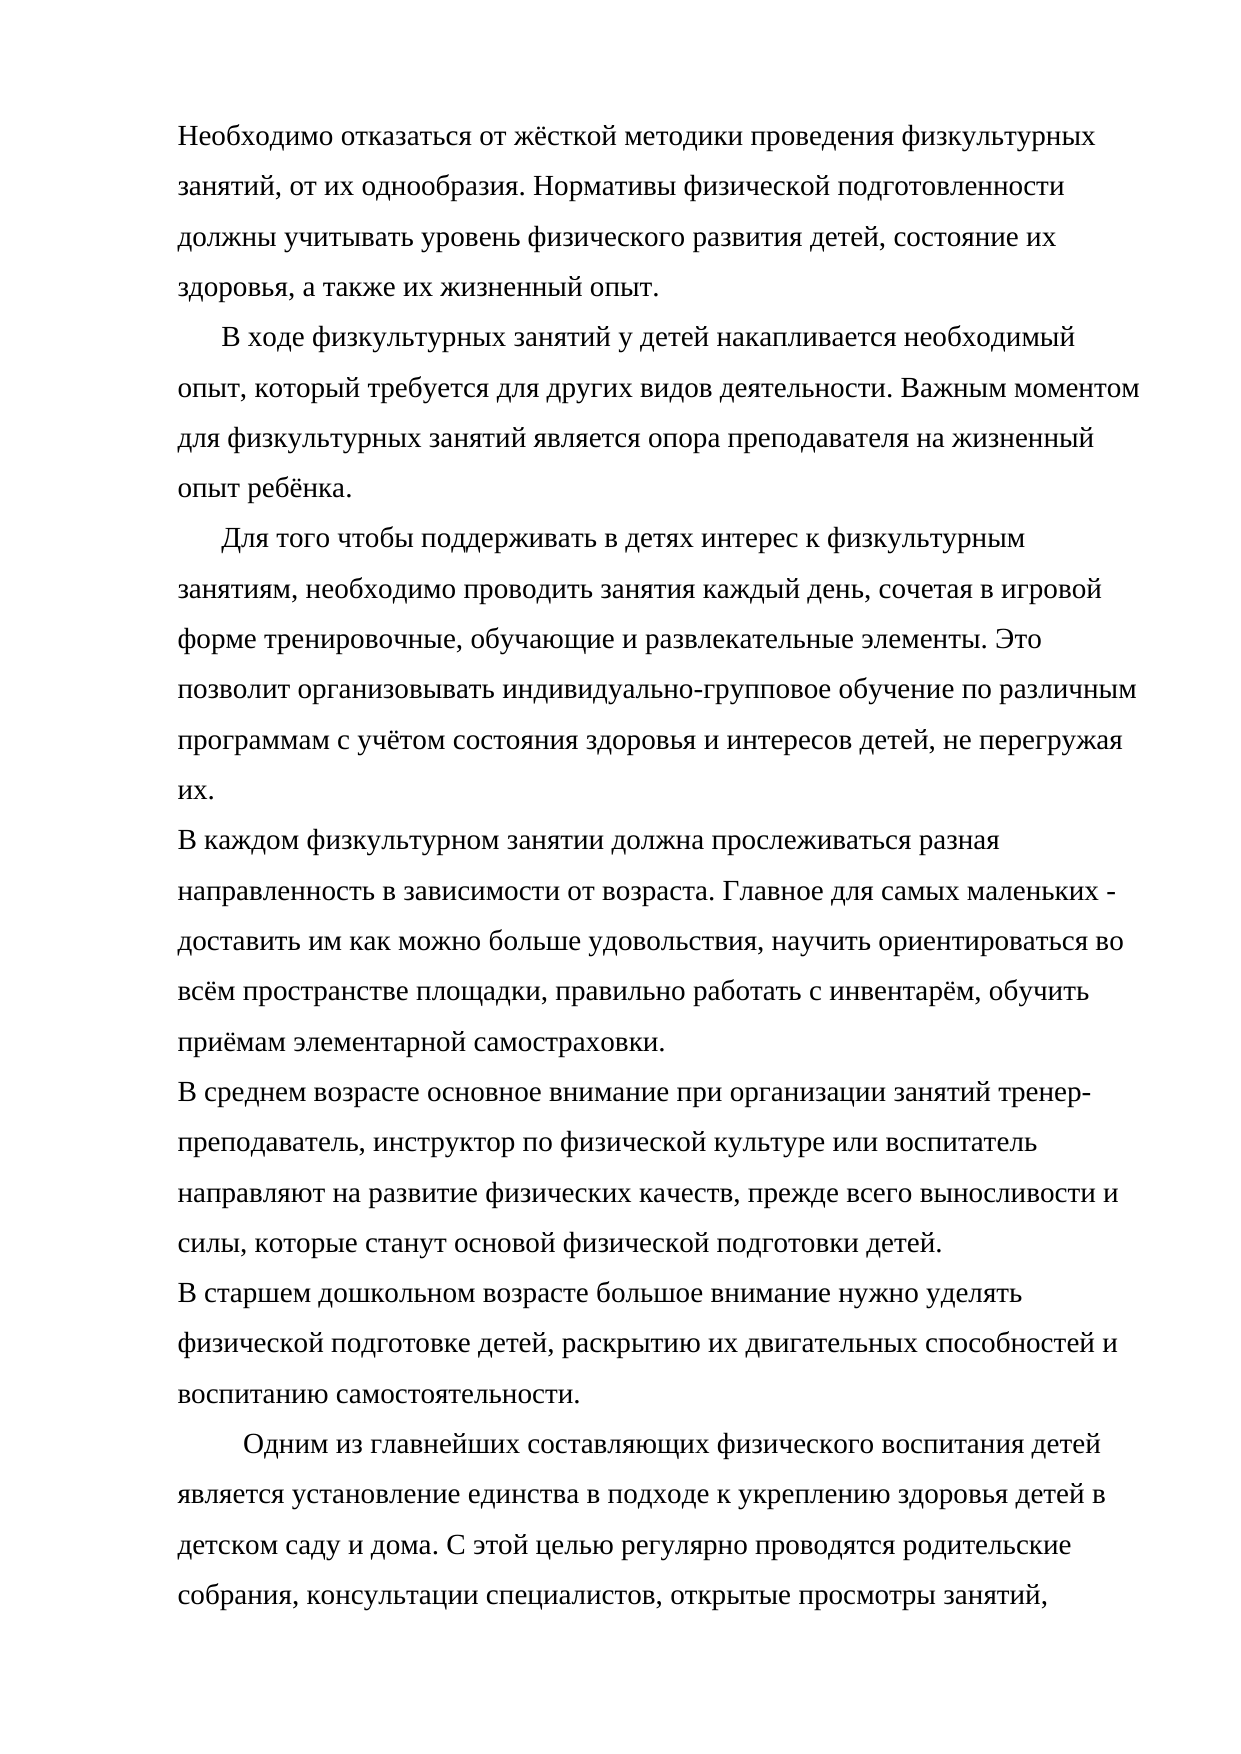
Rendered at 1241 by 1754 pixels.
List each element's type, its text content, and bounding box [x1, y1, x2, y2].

text Для того чтобы поддерживать в детях интерес к физкультурным занятиям, необходимо проводить занятия каждый день, сочетая в игровой форме тренировочные, обучающие и развлекательные элементы. Это позволит организовывать индивидуально-групповое обучение по различным программам с учётом состояния здоровья и интересов детей, не перегружая их. [177, 521, 1152, 806]
text В среднем возрасте основное внимание при организации занятий тренер-преподаватель, инструктор по физической культуре или воспитатель направляют на развитие физических качеств, прежде всего выносливости и силы, которые станут основой физической подготовки детей. [177, 1074, 1152, 1258]
text В старшем дошкольном возрасте большое внимание нужно уделять физической подготовке детей, раскрытию их двигательных способностей и воспитанию самостоятельности. [177, 1275, 1152, 1409]
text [177, 118, 1152, 303]
text В ходе физкультурных занятий у детей накапливается необходимый опыт, который требуется для других видов деятельности. Важным моментом для физкультурных занятий является опора преподавателя на жизненный опыт ребёнка. [177, 319, 1152, 504]
text В каждом физкультурном занятии должна прослеживаться разная направленность в зависимости от возраста. Главное для самых маленьких - доставить им как можно больше удовольствия, научить ориентироваться во всём пространстве площадки, правильно работать с инвентарём, обучить приёмам элементарной самостраховки. [177, 822, 1152, 1057]
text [177, 1426, 1152, 1611]
